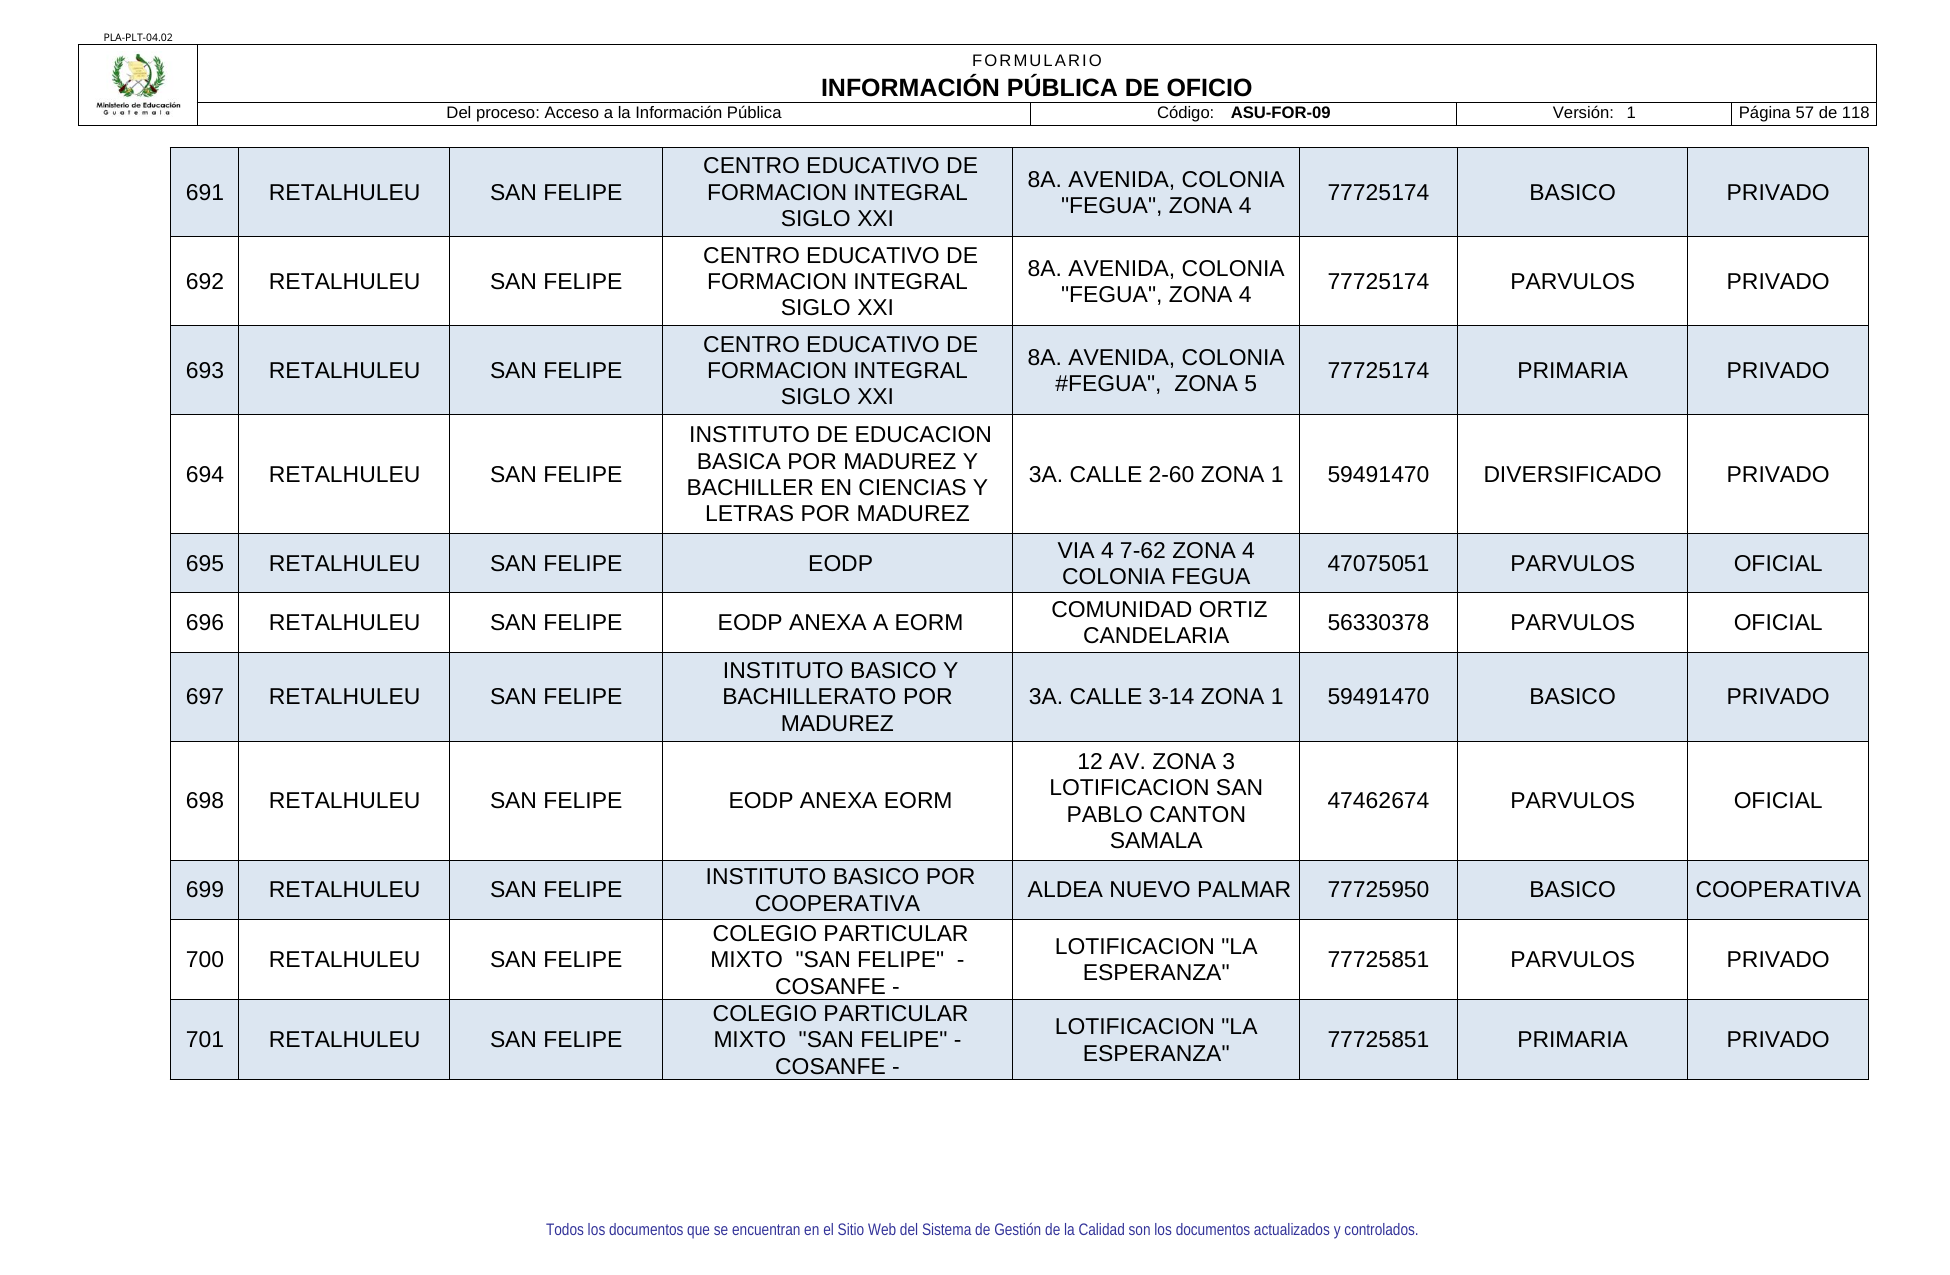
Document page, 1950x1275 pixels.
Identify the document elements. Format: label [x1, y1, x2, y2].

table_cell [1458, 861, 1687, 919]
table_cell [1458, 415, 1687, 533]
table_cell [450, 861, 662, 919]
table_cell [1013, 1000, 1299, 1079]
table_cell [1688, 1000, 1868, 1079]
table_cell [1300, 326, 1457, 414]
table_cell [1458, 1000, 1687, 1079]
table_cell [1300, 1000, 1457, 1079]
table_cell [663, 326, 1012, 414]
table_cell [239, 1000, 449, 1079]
picture [95, 51, 181, 117]
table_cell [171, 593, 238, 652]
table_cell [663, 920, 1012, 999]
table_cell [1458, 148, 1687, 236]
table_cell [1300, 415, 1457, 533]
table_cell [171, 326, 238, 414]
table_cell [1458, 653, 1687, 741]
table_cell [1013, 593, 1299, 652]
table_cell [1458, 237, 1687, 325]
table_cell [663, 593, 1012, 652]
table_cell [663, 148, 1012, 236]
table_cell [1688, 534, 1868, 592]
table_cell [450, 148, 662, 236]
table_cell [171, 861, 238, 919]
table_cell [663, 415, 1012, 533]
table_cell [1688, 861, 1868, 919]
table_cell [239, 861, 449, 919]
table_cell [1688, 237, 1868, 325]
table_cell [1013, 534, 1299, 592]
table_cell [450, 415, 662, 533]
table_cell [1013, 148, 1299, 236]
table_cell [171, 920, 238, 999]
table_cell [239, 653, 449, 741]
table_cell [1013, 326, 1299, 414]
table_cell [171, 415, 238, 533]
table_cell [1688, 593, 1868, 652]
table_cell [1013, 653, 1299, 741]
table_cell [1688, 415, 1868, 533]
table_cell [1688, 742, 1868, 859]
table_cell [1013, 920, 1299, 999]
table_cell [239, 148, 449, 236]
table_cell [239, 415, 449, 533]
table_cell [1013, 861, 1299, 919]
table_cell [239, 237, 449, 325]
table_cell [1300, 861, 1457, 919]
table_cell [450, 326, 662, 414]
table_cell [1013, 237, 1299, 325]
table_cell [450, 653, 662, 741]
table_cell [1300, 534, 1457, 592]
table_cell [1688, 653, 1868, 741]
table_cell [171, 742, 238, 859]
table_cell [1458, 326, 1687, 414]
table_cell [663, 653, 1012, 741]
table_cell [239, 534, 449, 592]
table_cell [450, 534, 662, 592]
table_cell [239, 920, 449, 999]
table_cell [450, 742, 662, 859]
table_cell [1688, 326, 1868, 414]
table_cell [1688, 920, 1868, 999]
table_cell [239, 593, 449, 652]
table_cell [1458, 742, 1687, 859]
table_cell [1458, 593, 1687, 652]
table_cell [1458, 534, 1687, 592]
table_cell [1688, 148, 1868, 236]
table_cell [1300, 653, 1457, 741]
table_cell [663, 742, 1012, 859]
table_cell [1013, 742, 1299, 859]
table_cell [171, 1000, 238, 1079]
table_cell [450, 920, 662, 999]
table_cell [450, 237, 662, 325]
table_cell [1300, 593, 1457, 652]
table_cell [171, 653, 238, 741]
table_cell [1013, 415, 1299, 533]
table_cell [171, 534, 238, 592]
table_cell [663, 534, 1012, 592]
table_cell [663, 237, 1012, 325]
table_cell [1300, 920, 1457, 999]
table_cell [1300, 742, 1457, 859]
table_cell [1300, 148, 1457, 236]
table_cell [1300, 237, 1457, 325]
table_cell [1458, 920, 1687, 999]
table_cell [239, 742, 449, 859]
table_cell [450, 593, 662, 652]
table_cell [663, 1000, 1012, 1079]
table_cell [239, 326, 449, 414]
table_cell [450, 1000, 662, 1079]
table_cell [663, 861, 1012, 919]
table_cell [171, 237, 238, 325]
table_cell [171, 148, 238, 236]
